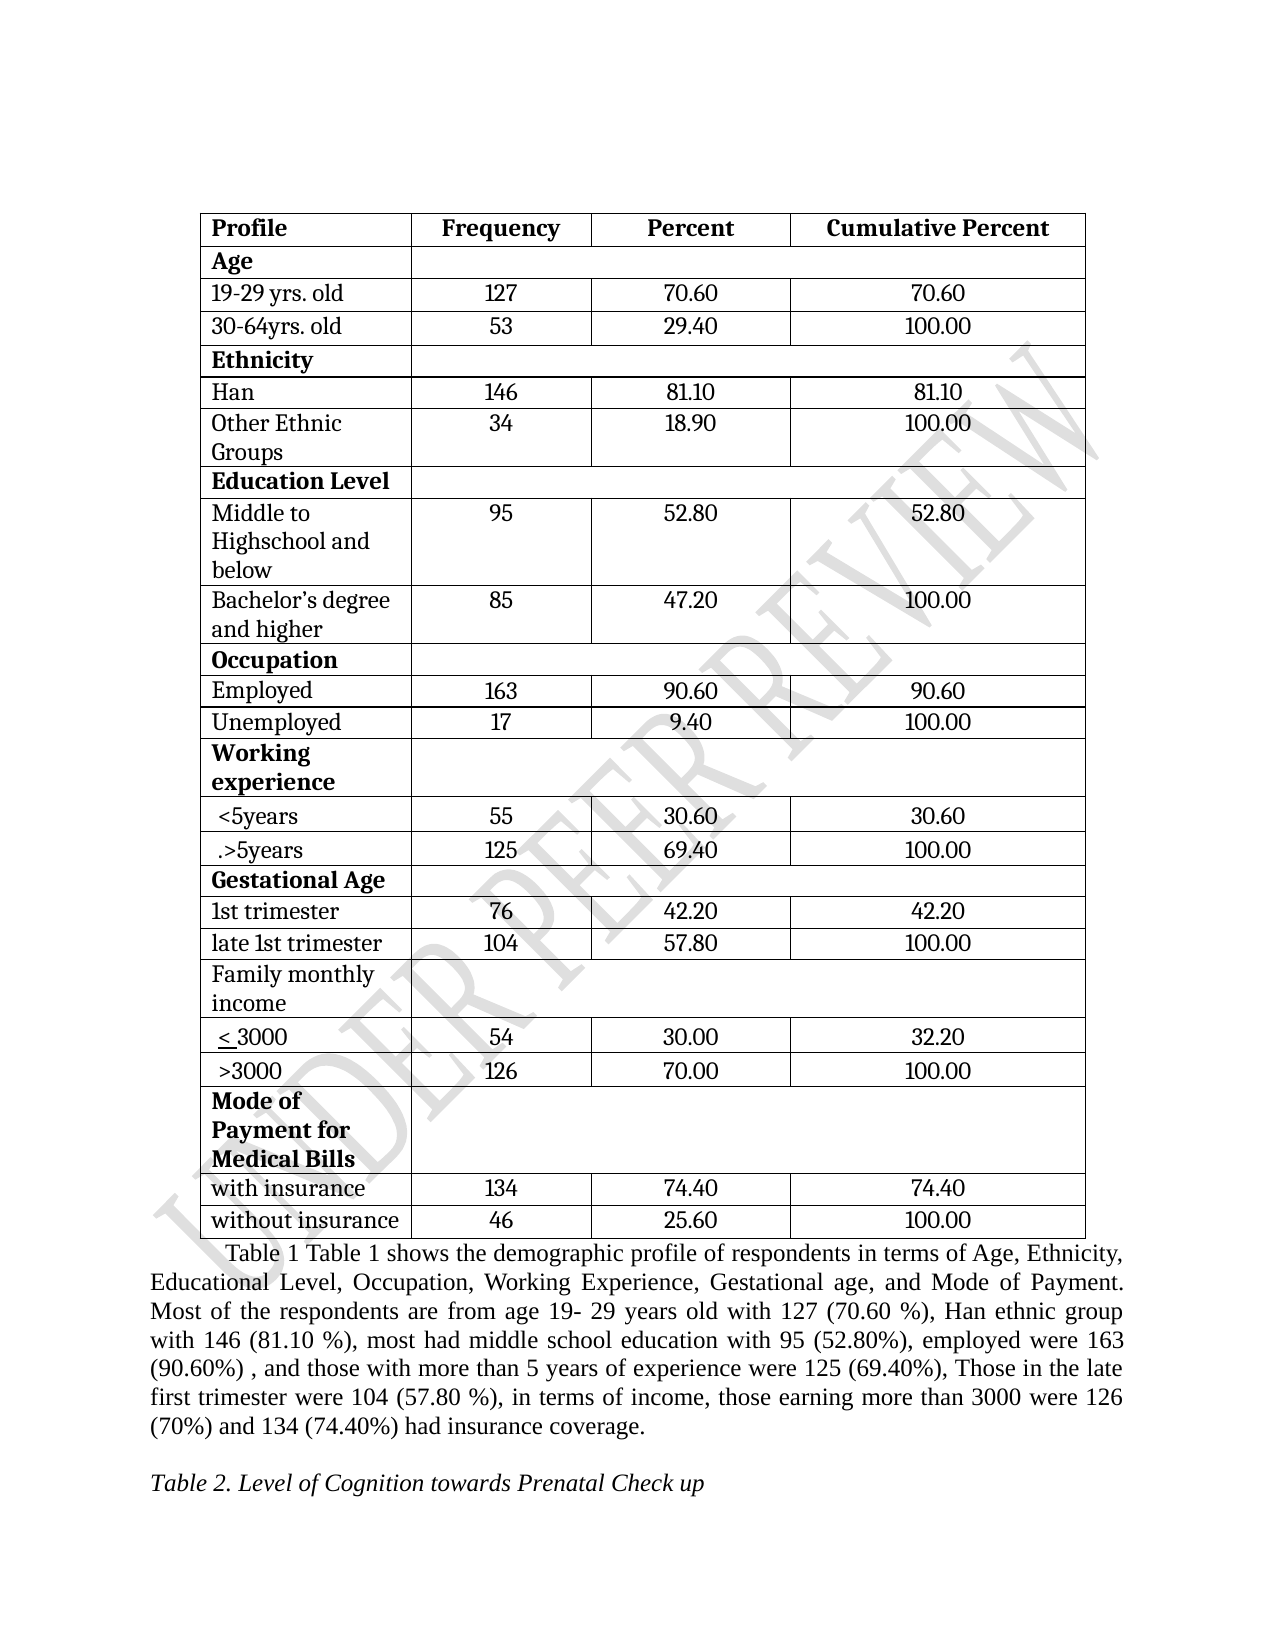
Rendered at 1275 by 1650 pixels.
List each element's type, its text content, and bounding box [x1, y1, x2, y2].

table_cell 1st trimester [201, 897, 411, 927]
table_cell Unemployed [201, 708, 411, 738]
table_cell 100.00 [791, 1053, 1085, 1086]
table_cell 30-64yrs. old [201, 312, 411, 345]
table_cell [412, 960, 1085, 1017]
table_cell 163 [412, 676, 591, 706]
table_cell [412, 247, 1085, 278]
table_cell 90.60 [791, 676, 1085, 706]
table_cell 69.40 [592, 832, 790, 865]
table_cell 100.00 [791, 586, 1085, 643]
table_cell [412, 346, 1085, 376]
table_cell [412, 644, 1085, 674]
table_cell late 1st trimester [201, 929, 411, 959]
table_header Cumulative Percent [791, 214, 1085, 246]
table_cell Age [201, 247, 411, 278]
table_cell Working experience [201, 739, 411, 796]
table_cell Ethnicity [201, 346, 411, 376]
table_cell 125 [412, 832, 591, 865]
table_header Profile [201, 214, 411, 246]
text Table 1 Table 1 shows the demographic profile of respondents in terms of Age, Ethnicity, Educational Level, Occupation, Working Experience, Gestational age, and Mode of Payment. Most of the respondents are from age 19- 29 years old with 127 (70.60 %), Han ethnic group with 146 (81.10 %), most had middle school education with 95 (52.80%), employed were 163 (90.60%) , and those with more than 5 years of experience were 125 (69.40%), Those in the late first trimester were 104 (57.80 %), in terms of income, those earning more than 3000 were 126 (70%) and 134 (74.40%) had insurance coverage. [150, 207, 1125, 1440]
table_cell [412, 739, 1085, 796]
table_cell 52.80 [791, 499, 1085, 585]
table_cell 34 [412, 409, 591, 466]
table_cell 100.00 [791, 929, 1085, 959]
table_cell 42.20 [791, 897, 1085, 927]
table_cell 70.60 [791, 279, 1085, 311]
table_cell 90.60 [592, 676, 790, 706]
table_cell 30.60 [791, 797, 1085, 831]
table_cell 127 [412, 279, 591, 311]
table_cell 46 [412, 1206, 591, 1237]
table_cell 32.20 [791, 1018, 1085, 1052]
table_cell 104 [412, 929, 591, 959]
table_cell 70.00 [592, 1053, 790, 1086]
table_cell Other Ethnic Groups [201, 409, 411, 466]
table_cell Employed [201, 676, 411, 706]
table_cell Middle to Highschool and below [201, 499, 411, 585]
table_cell 100.00 [791, 312, 1085, 345]
table_cell 29.40 [592, 312, 790, 345]
table_cell Bachelor’s degree and higher [201, 586, 411, 643]
table_cell Occupation [201, 644, 411, 674]
table_cell 85 [412, 586, 591, 643]
table_cell [412, 1087, 1085, 1173]
table_cell 126 [412, 1053, 591, 1086]
table_cell 47.20 [592, 586, 790, 643]
table_cell Family monthly income [201, 960, 411, 1017]
table_cell 146 [412, 378, 591, 408]
table_cell 57.80 [592, 929, 790, 959]
table_cell 81.10 [791, 378, 1085, 408]
table_cell 70.60 [592, 279, 790, 311]
table_cell 18.90 [592, 409, 790, 466]
table_cell without insurance [201, 1206, 411, 1237]
table_cell 52.80 [592, 499, 790, 585]
table_cell 55 [412, 797, 591, 831]
table_cell <5years [201, 797, 411, 831]
table_cell 17 [412, 708, 591, 738]
table_cell 74.40 [791, 1174, 1085, 1204]
table_cell 30.60 [592, 797, 790, 831]
table_cell with insurance [201, 1174, 411, 1204]
table_cell < 3000 [201, 1018, 411, 1052]
table_cell 74.40 [592, 1174, 790, 1204]
table_cell 100.00 [791, 409, 1085, 466]
table_header Percent [592, 214, 790, 246]
table_cell 19-29 yrs. old [201, 279, 411, 311]
table_cell Education Level [201, 467, 411, 497]
table_cell 76 [412, 897, 591, 927]
table_cell 25.60 [592, 1206, 790, 1237]
table_cell 81.10 [592, 378, 790, 408]
table_cell .>5years [201, 832, 411, 865]
table_cell 54 [412, 1018, 591, 1052]
table_cell Han [201, 378, 411, 408]
table_cell 30.00 [592, 1018, 790, 1052]
table_cell 42.20 [592, 897, 790, 927]
table_cell >3000 [201, 1053, 411, 1086]
table_cell [412, 467, 1085, 497]
table_cell 100.00 [791, 708, 1085, 738]
table_cell [412, 866, 1085, 896]
table_cell 53 [412, 312, 591, 345]
table_cell 100.00 [791, 832, 1085, 865]
table_header Frequency [412, 214, 591, 246]
list Table 2. Level of Cognition towards Prenatal Check up [150, 1468, 1125, 1497]
table_cell 134 [412, 1174, 591, 1204]
table_cell Mode of Payment for Medical Bills [201, 1087, 411, 1173]
table_cell 95 [412, 499, 591, 585]
table_cell 100.00 [791, 1206, 1085, 1237]
table_cell Gestational Age [201, 866, 411, 896]
table_cell 9.40 [592, 708, 790, 738]
